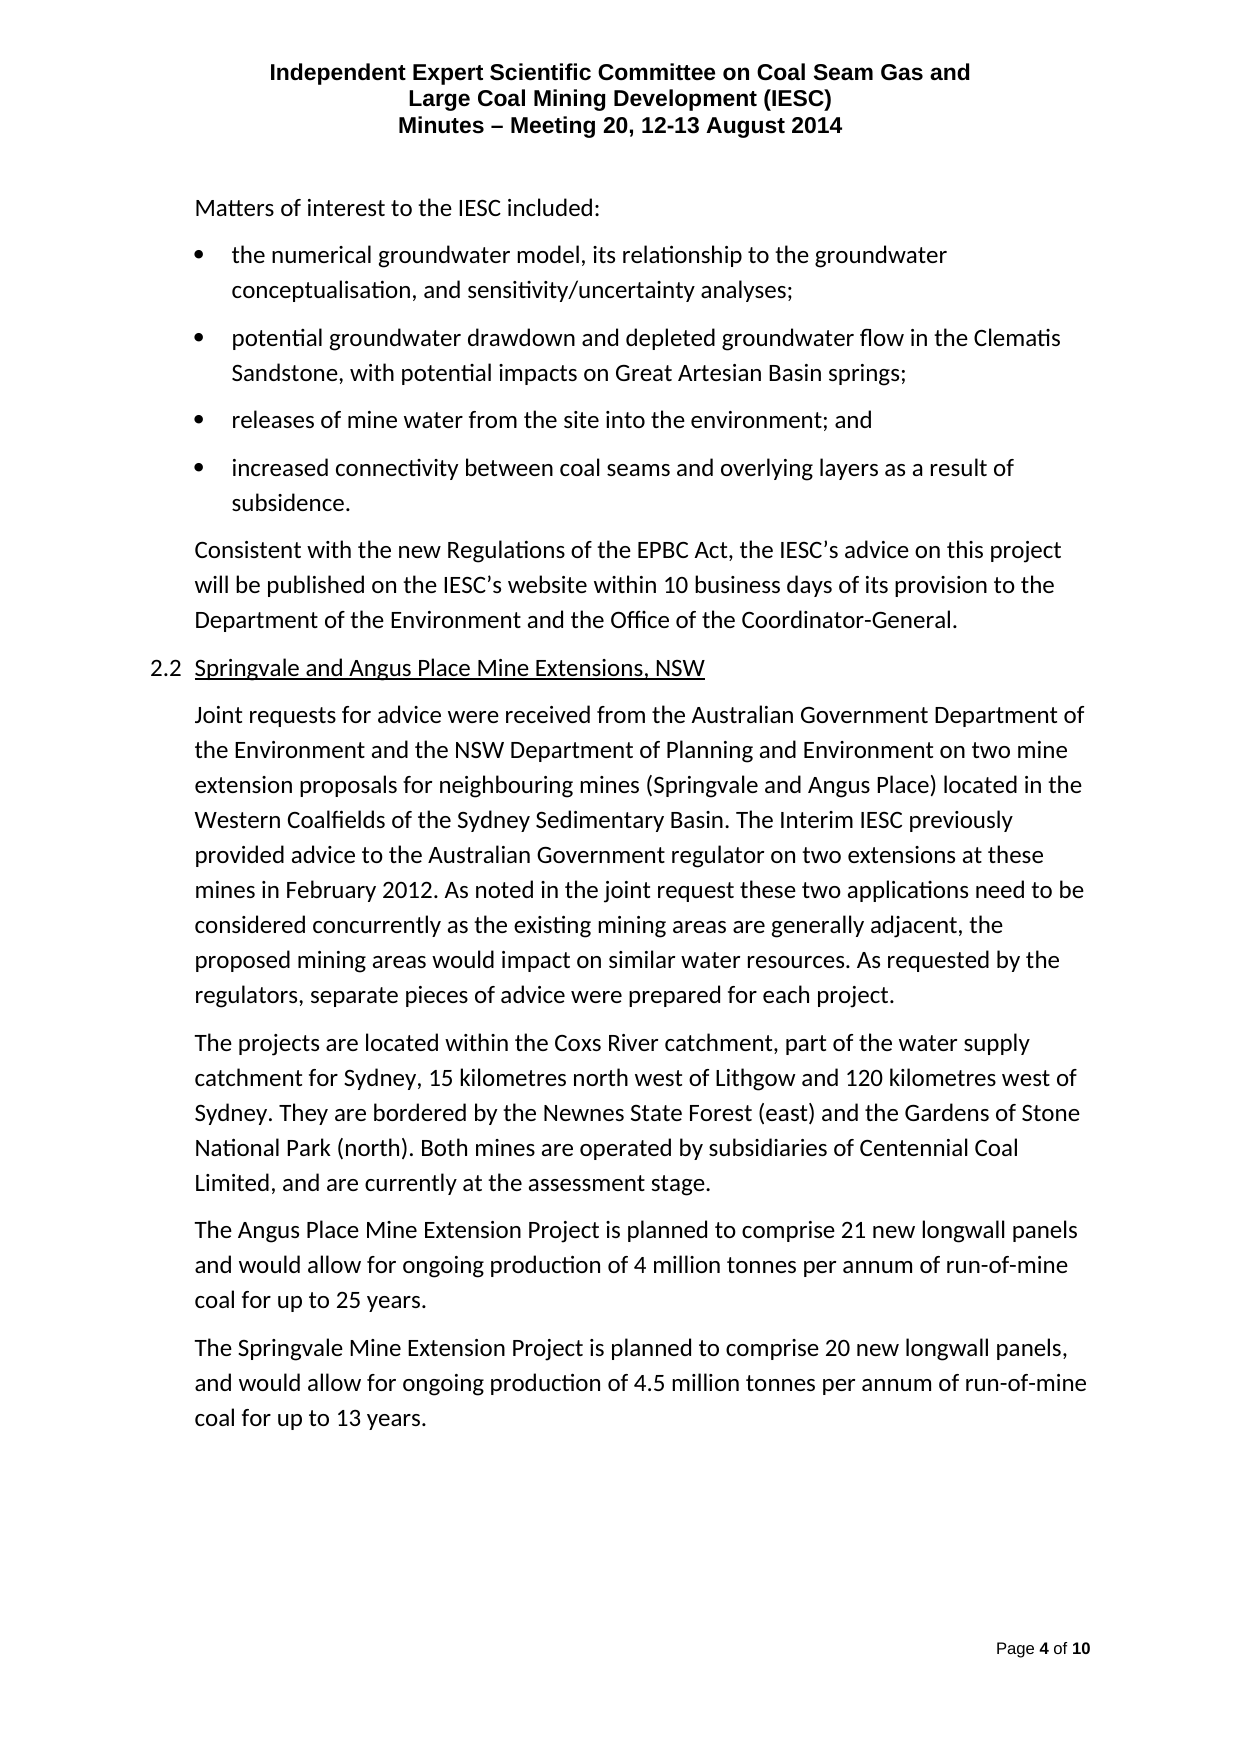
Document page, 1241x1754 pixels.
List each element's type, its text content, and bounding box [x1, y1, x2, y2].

text Matters of interest to the IESC included: [194, 192, 1090, 222]
text The Springvale Mine Extension Project is planned to comprise 20 new longwall panels, and would allow for ongoing production of 4.5 million tonnes per annum of run-of-mine coal for up to 13 years. [194, 1332, 1090, 1432]
text Joint requests for advice were received from the Australian Government Department of the Environment and the NSW Department of Planning and Environment on two mine extension proposals for neighbouring mines (Springvale and Angus Place) located in the Western Coalfields of the Sydney Sedimentary Basin. The Interim IESC previously provided advice to the Australian Government regulator on two extensions at these mines in February 2012. As noted in the joint request these two applications need to be considered concurrently as the existing mining areas are generally adjacent, the proposed mining areas would impact on similar water resources. As requested by the regulators, separate pieces of advice were prepared for each project. [194, 699, 1090, 1010]
text The projects are located within the Coxs River catchment, part of the water supply catchment for Sydney, 15 kilometres north west of Lithgow and 120 kilometres west of Sydney. They are bordered by the Newnes State Forest (east) and the Gardens of Stone National Park (north). Both mines are operated by subsidiaries of Centennial Coal Limited, and are currently at the assessment stage. [194, 1027, 1090, 1197]
list potential groundwater drawdown and depleted groundwater flow in the Clematis Sandstone, with potential impacts on Great Artesian Basin springs; [194, 322, 1090, 387]
list releases of mine water from the site into the environment; and [194, 404, 1090, 435]
list Consistent with the new Regulations of the EPBC Act, the IESC’s advice on this project will be published on the IESC’s website within 10 business days of its provision to the Department of the Environment and the Office of the Coordinator-General. [194, 534, 1090, 635]
text The Angus Place Mine Extension Project is planned to comprise 21 new longwall panels and would allow for ongoing production of 4 million tonnes per annum of run-of-mine coal for up to 25 years. [194, 1214, 1090, 1315]
list the numerical groundwater model, its relationship to the groundwater conceptualisation, and sensitivity/uncertainty analyses; [194, 239, 1090, 305]
text 2.2 Springvale and Angus Place Mine Extensions, NSW [150, 652, 1090, 682]
list increased connectivity between coal seams and overlying layers as a result of subsidence. [194, 452, 1090, 517]
